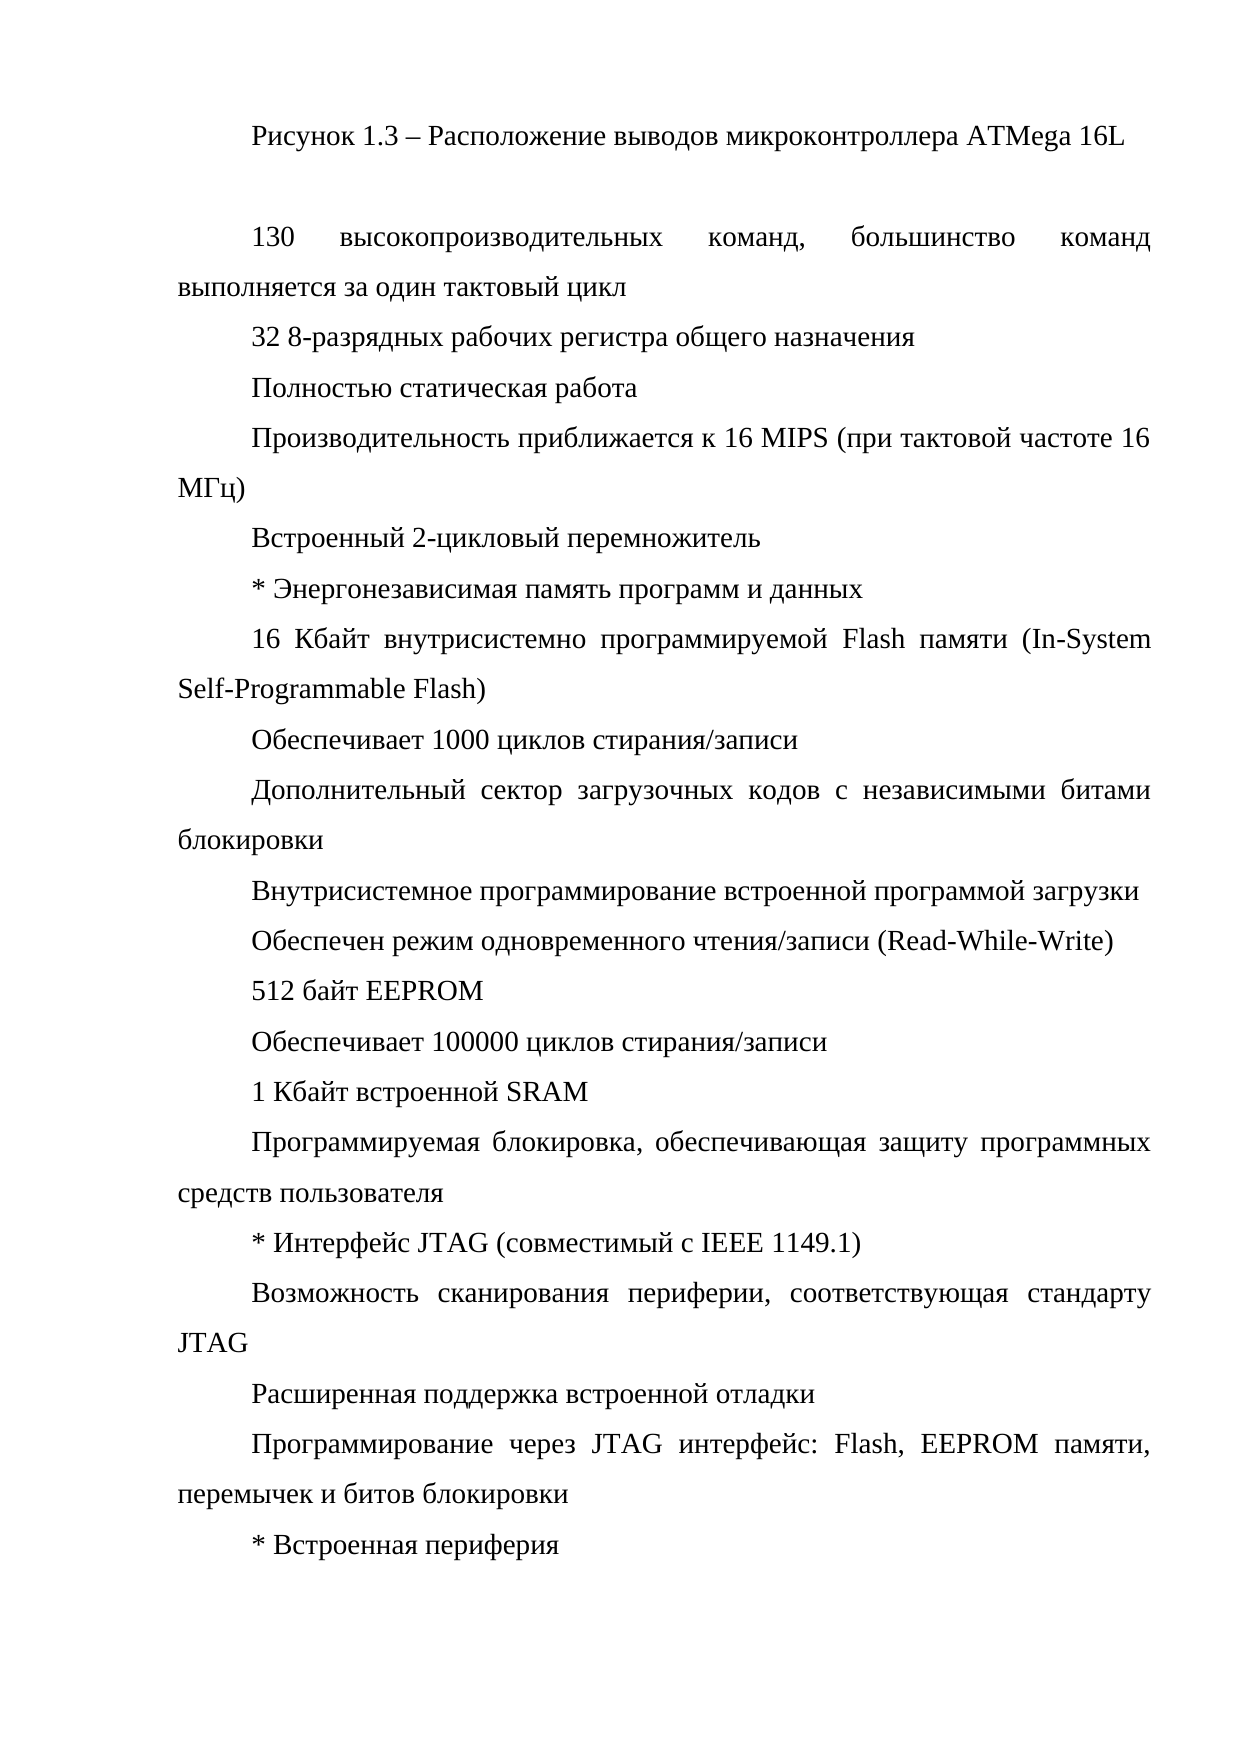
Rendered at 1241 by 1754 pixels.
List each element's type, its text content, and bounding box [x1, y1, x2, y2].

text 512 байт EEPROM [177, 973, 1152, 1007]
text Обеспечивает 1000 циклов стирания/записи [177, 722, 1152, 755]
text Встроенный 2-цикловый перемножитель [177, 521, 1152, 554]
text 16 Кбайт внутрисистемно программируемой Flash памяти (In-System Self-Programmable Flash) [177, 621, 1152, 705]
text Возможность сканирования периферии, соответствующая стандарту JTAG [177, 1275, 1152, 1359]
text Производительность приближается к 16 MIPS (при тактовой частоте 16 МГц) [177, 420, 1152, 504]
text 32 8-разрядных рабочих регистра общего назначения [177, 319, 1152, 353]
text * Встроенная периферия [177, 1527, 1152, 1560]
text Дополнительный сектор загрузочных кодов с независимыми битами блокировки [177, 772, 1152, 856]
text 130 высокопроизводительных команд, большинство команд выполняется за один тактовый цикл [177, 219, 1152, 303]
text Полностью статическая работа [177, 370, 1152, 403]
text 1 Кбайт встроенной SRAM [177, 1074, 1152, 1108]
text Обеспечен режим одновременного чтения/записи (Read-While-Write) [177, 923, 1152, 957]
text * Интерфейс JTAG (совместимый с IEEE 1149.1) [177, 1225, 1152, 1258]
text * Энергонезависимая память программ и данных [177, 571, 1152, 604]
text Программирование через JTAG интерфейс: Flash, EEPROM памяти, перемычек и битов блокировки [177, 1426, 1152, 1510]
text Рисунок 1.3 – Расположение выводов микроконтроллера ATMega 16L [177, 118, 1152, 152]
text Программируемая блокировка, обеспечивающая защиту программных средств пользователя [177, 1124, 1152, 1208]
text Расширенная поддержка встроенной отладки [177, 1376, 1152, 1409]
text Внутрисистемное программирование встроенной программой загрузки [177, 873, 1152, 906]
text Обеспечивает 100000 циклов стирания/записи [177, 1024, 1152, 1057]
